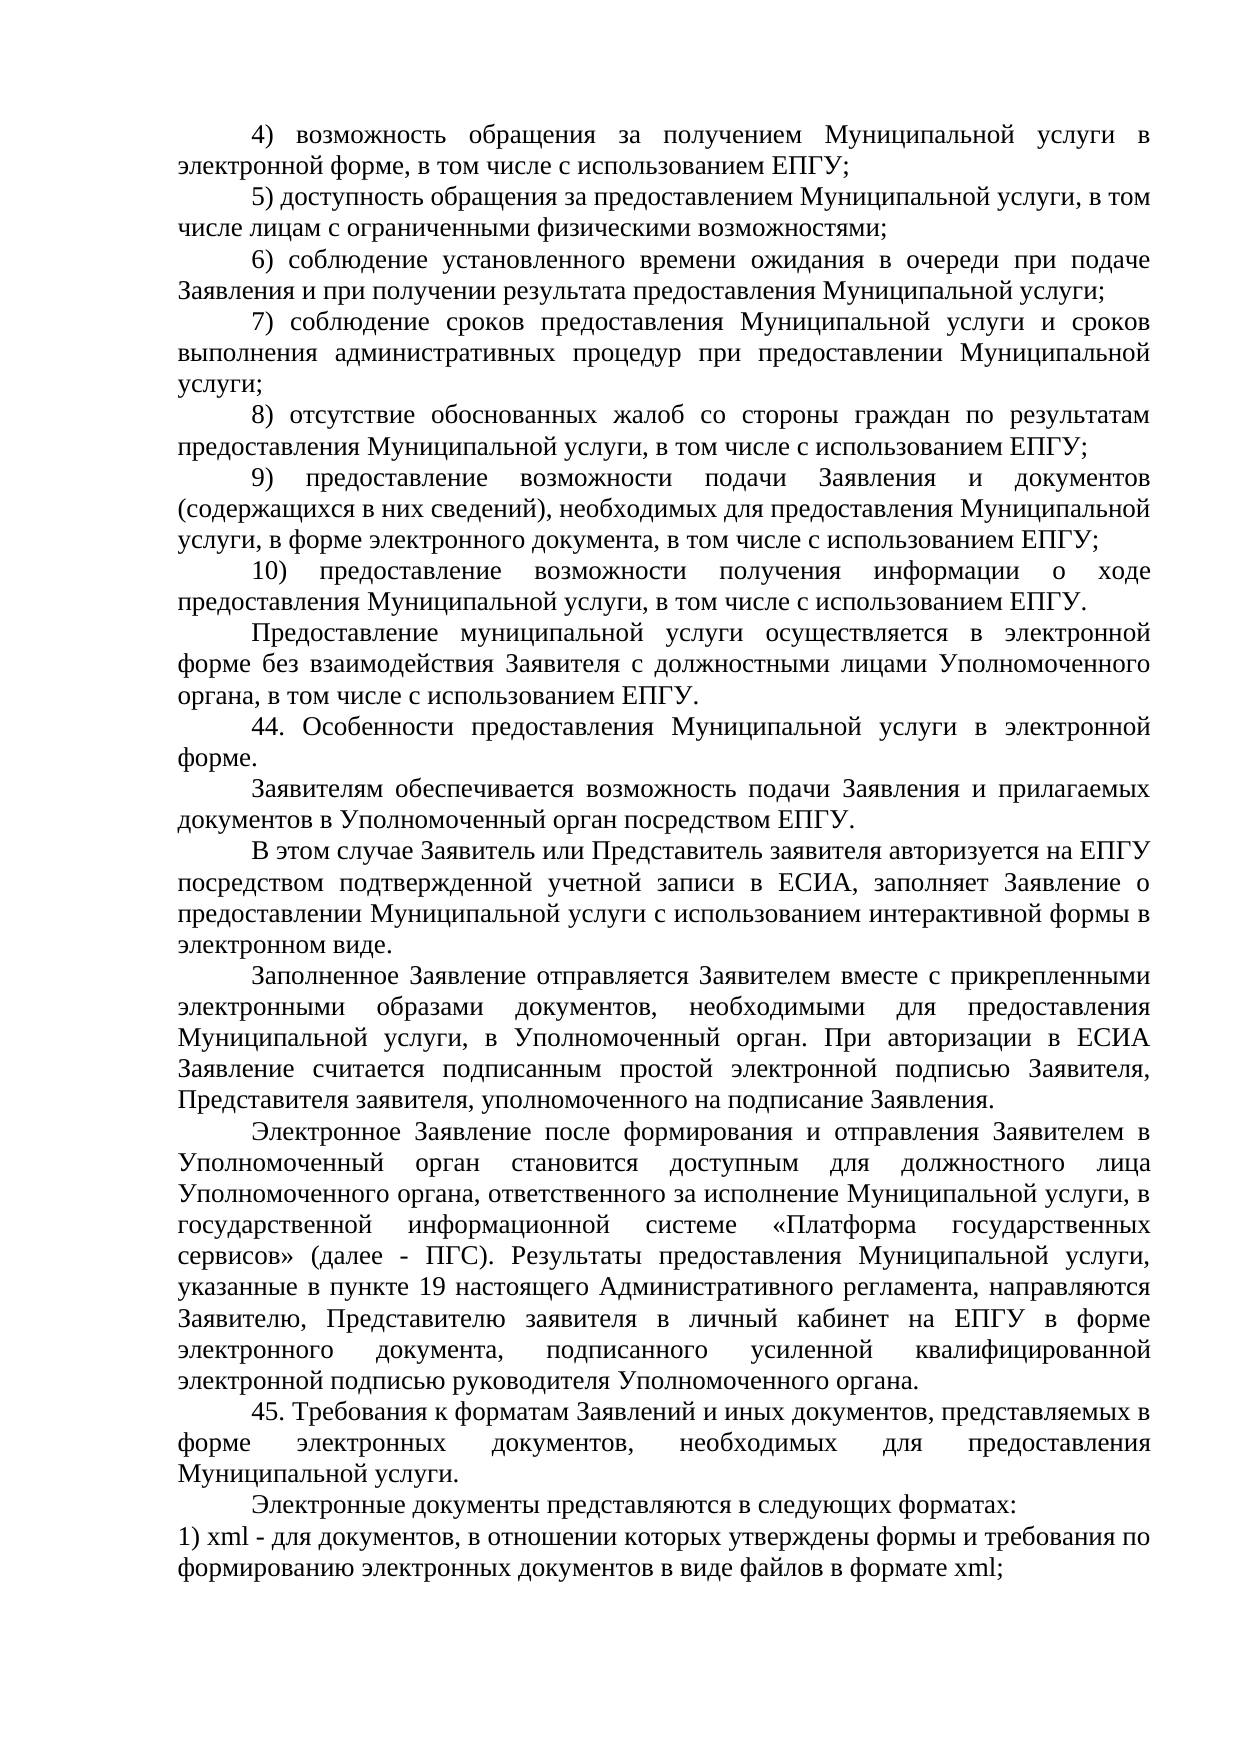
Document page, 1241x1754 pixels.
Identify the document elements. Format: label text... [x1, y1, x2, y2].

text 9) предоставление возможности подачи Заявления и документов (содержащихся в них сведений), необходимых для предоставления Муниципальной услуги, в форме электронного документа, в том числе с использованием ЕПГУ; [177, 461, 1152, 554]
text В этом случае Заявитель или Представитель заявителя авторизуется на ЕПГУ посредством подтвержденной учетной записи в ЕСИА, заполняет Заявление о предоставлении Муниципальной услуги с использованием интерактивной формы в электронном виде. [177, 834, 1152, 959]
text Электронные документы представляются в следующих форматах: [177, 1488, 1152, 1520]
text 45. Требования к форматам Заявлений и иных документов, представляемых в форме электронных документов, необходимых для предоставления Муниципальной услуги. [177, 1395, 1152, 1488]
text 8) отсутствие обоснованных жалоб со стороны граждан по результатам предоставления Муниципальной услуги, в том числе с использованием ЕПГУ; [177, 398, 1152, 461]
text 5) доступность обращения за предоставлением Муниципальной услуги, в том числе лицам с ограниченными физическими возможностями; [177, 180, 1152, 243]
text 10) предоставление возможности получения информации о ходе предоставления Муниципальной услуги, в том числе с использованием ЕПГУ. [177, 554, 1152, 616]
text 6) соблюдение установленного времени ожидания в очереди при подаче Заявления и при получении результата предоставления Муниципальной услуги; [177, 243, 1152, 305]
text Заполненное Заявление отправляется Заявителем вместе с прикрепленными электронными образами документов, необходимыми для предоставления Муниципальной услуги, в Уполномоченный орган. При авторизации в ЕСИА Заявление считается подписанным простой электронной подписью Заявителя, Представителя заявителя, уполномоченного на подписание Заявления. [177, 959, 1152, 1115]
text Электронное Заявление после формирования и отправления Заявителем в Уполномоченный орган становится доступным для должностного лица Уполномоченного органа, ответственного за исполнение Муниципальной услуги, в государственной информационной системе «Платформа государственных сервисов» (далее - ПГС). Результаты предоставления Муниципальной услуги, указанные в пункте 19 настоящего Административного регламента, направляются Заявителю, Представителю заявителя в личный кабинет на ЕПГУ в форме электронного документа, подписанного усиленной квалифицированной электронной подписью руководителя Уполномоченного органа. [177, 1115, 1152, 1395]
text 7) соблюдение сроков предоставления Муниципальной услуги и сроков выполнения административных процедур при предоставлении Муниципальной услуги; [177, 305, 1152, 398]
text 4) возможность обращения за получением Муниципальной услуги в электронной форме, в том числе с использованием ЕПГУ; [177, 118, 1152, 180]
text Заявителям обеспечивается возможность подачи Заявления и прилагаемых документов в Уполномоченный орган посредством ЕПГУ. [177, 772, 1152, 834]
text 1) xml - для документов, в отношении которых утверждены формы и требования по формированию электронных документов в виде файлов в формате xml; [177, 1520, 1152, 1582]
text Предоставление муниципальной услуги осуществляется в электронной форме без взаимодействия Заявителя с должностными лицами Уполномоченного органа, в том числе с использованием ЕПГУ. [177, 616, 1152, 710]
text 44. Особенности предоставления Муниципальной услуги в электронной форме. [177, 710, 1152, 772]
